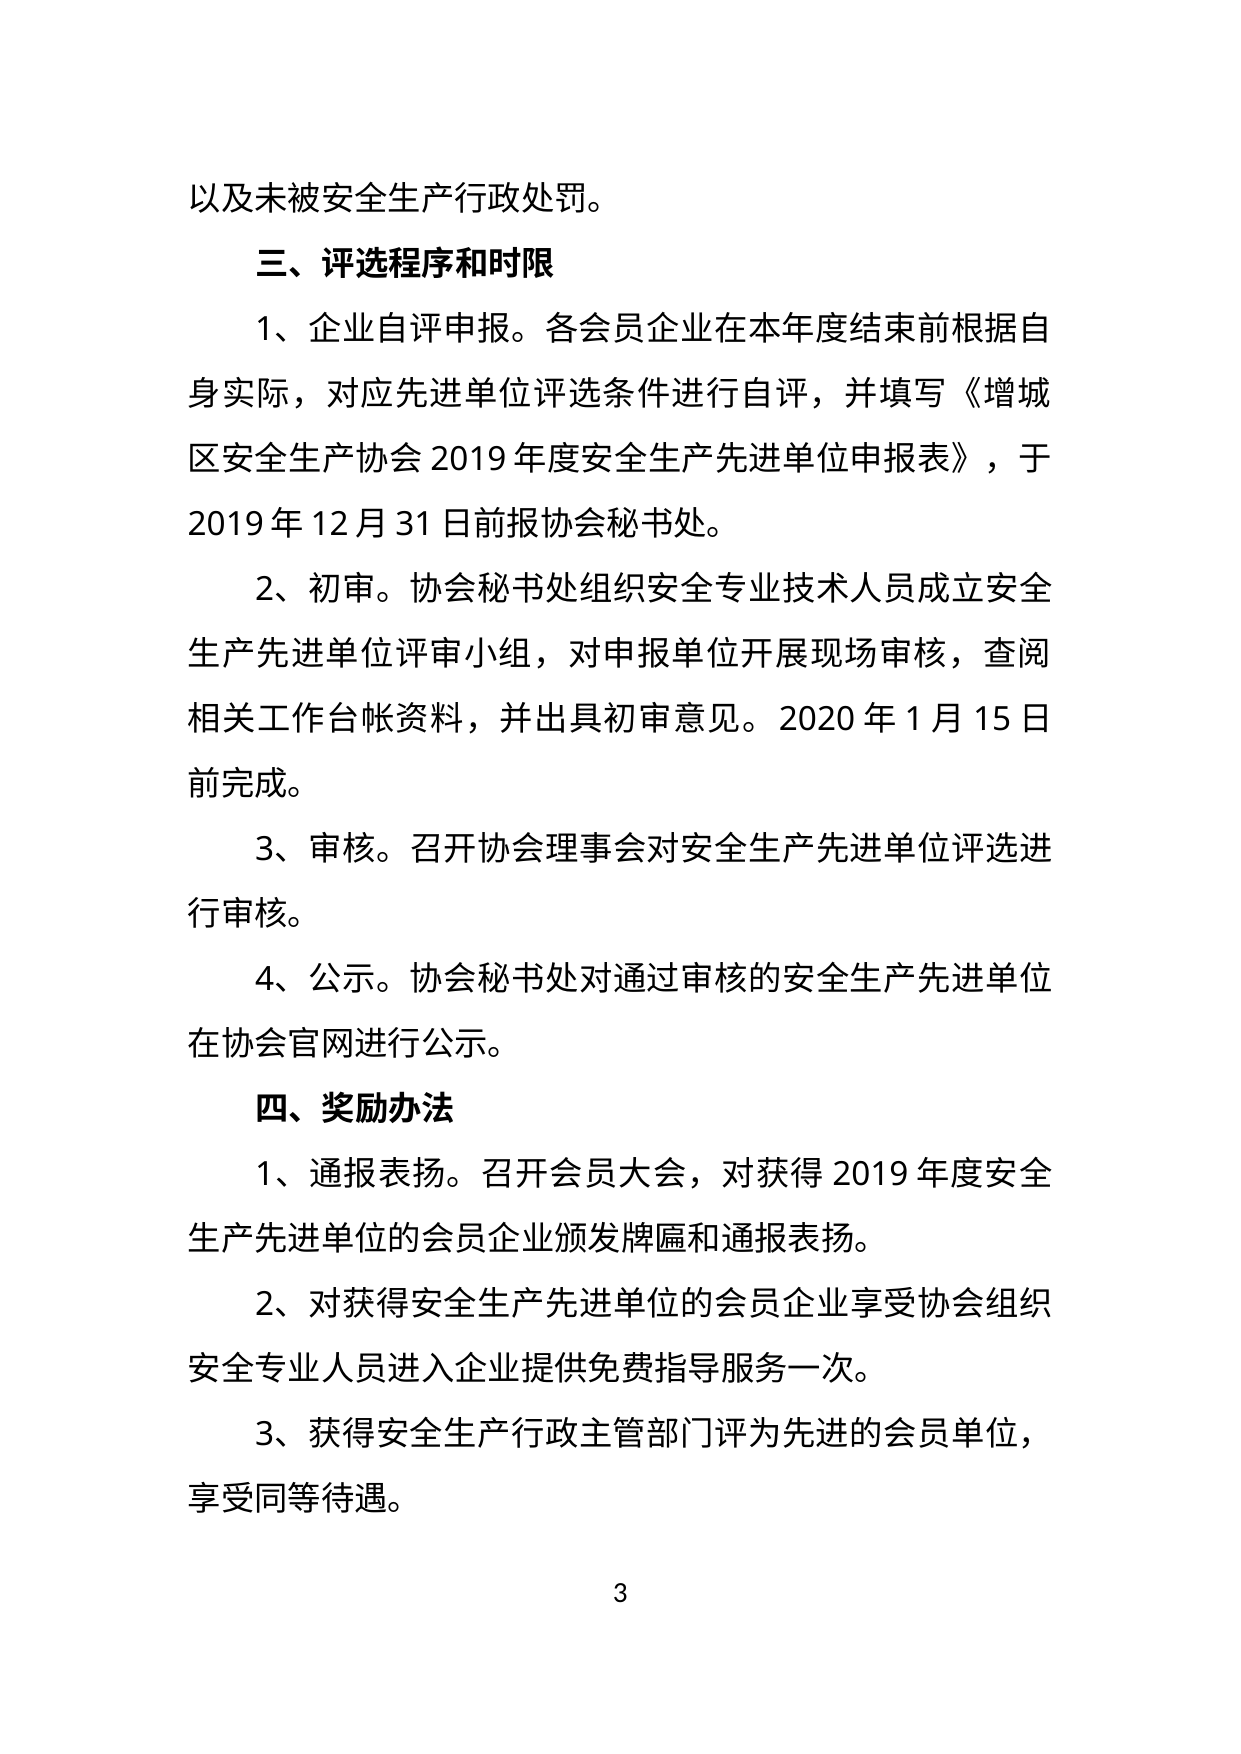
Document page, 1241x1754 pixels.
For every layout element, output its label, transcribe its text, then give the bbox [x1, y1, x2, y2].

text 4、公示。协会秘书处对通过审核的安全生产先进单位在协会官网进行公示。 [187, 943, 1053, 1073]
text 四、奖励办法 [187, 1073, 1053, 1138]
text 1、通报表扬。召开会员大会，对获得2019年度安全生产先进单位的会员企业颁发牌匾和通报表扬。 [187, 1138, 1053, 1268]
text 3、审核。召开协会理事会对安全生产先进单位评选进行审核。 [187, 813, 1053, 943]
text 3、获得安全生产行政主管部门评为先进的会员单位，享受同等待遇。 [187, 1398, 1053, 1528]
text 1、企业自评申报。各会员企业在本年度结束前根据自身实际，对应先进单位评选条件进行自评，并填写《增城区安全生产协会2019年度安全生产先进单位申报表》，于2019年12月31日前报协会秘书处。 [187, 293, 1053, 553]
text 2、初审。协会秘书处组织安全专业技术人员成立安全生产先进单位评审小组，对申报单位开展现场审核，查阅相关工作台帐资料，并出具初审意见。2020年1月15日前完成。 [187, 553, 1053, 813]
text 2、对获得安全生产先进单位的会员企业享受协会组织安全专业人员进入企业提供免费指导服务一次。 [187, 1268, 1053, 1398]
text 三、评选程序和时限 [187, 228, 1053, 293]
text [187, 163, 1053, 228]
